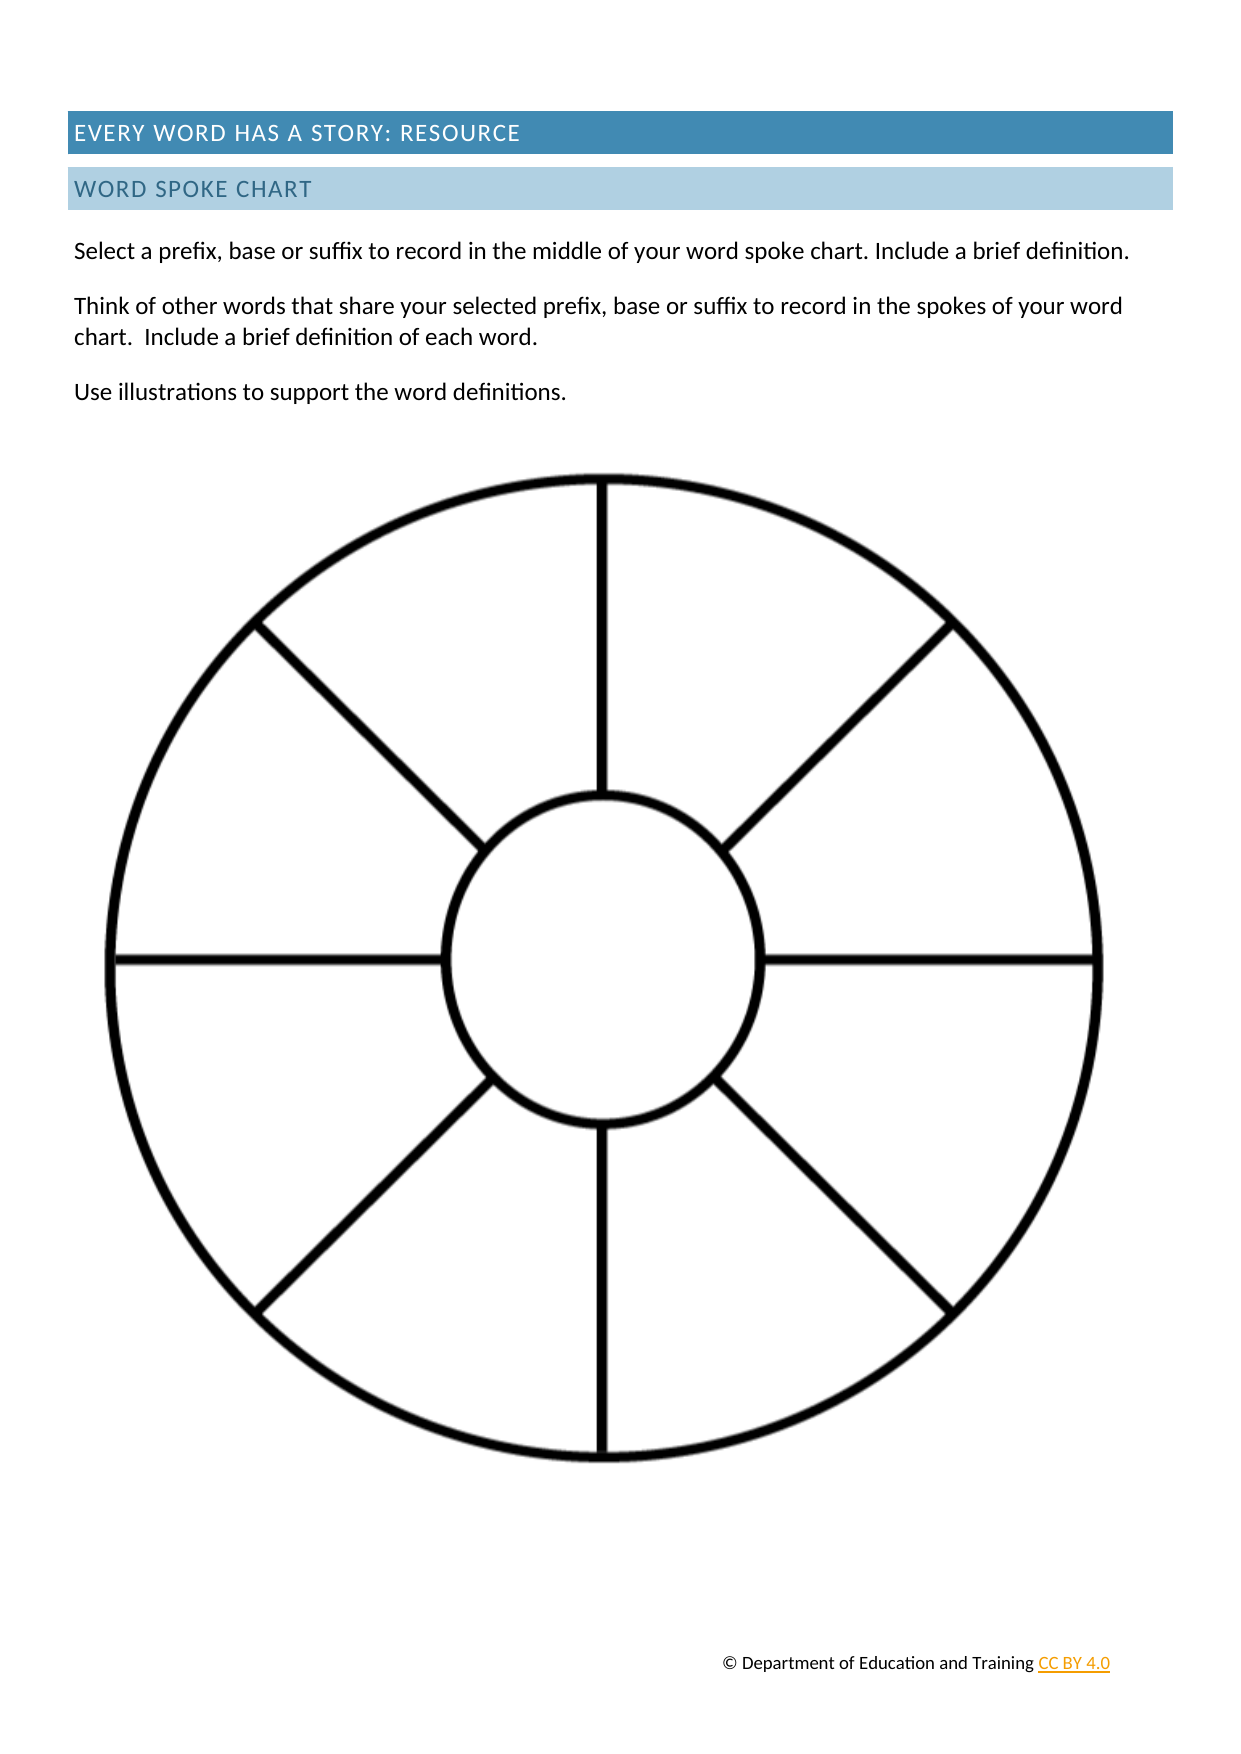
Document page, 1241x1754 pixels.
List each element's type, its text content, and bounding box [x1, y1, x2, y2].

text Select a prefix, base or suffix to record in the middle of your word spoke chart. Include a brief definition. [74, 235, 1166, 265]
text Think of other words that share your selected prefix, base or suffix to record in the spokes of your word chart. Include a brief definition of each word. [74, 290, 1166, 351]
subtitle every word has a story: RESOURCe [74, 118, 1166, 148]
title Word spoke chart [74, 173, 1166, 204]
text Use illustrations to support the word definitions. [74, 376, 1166, 407]
